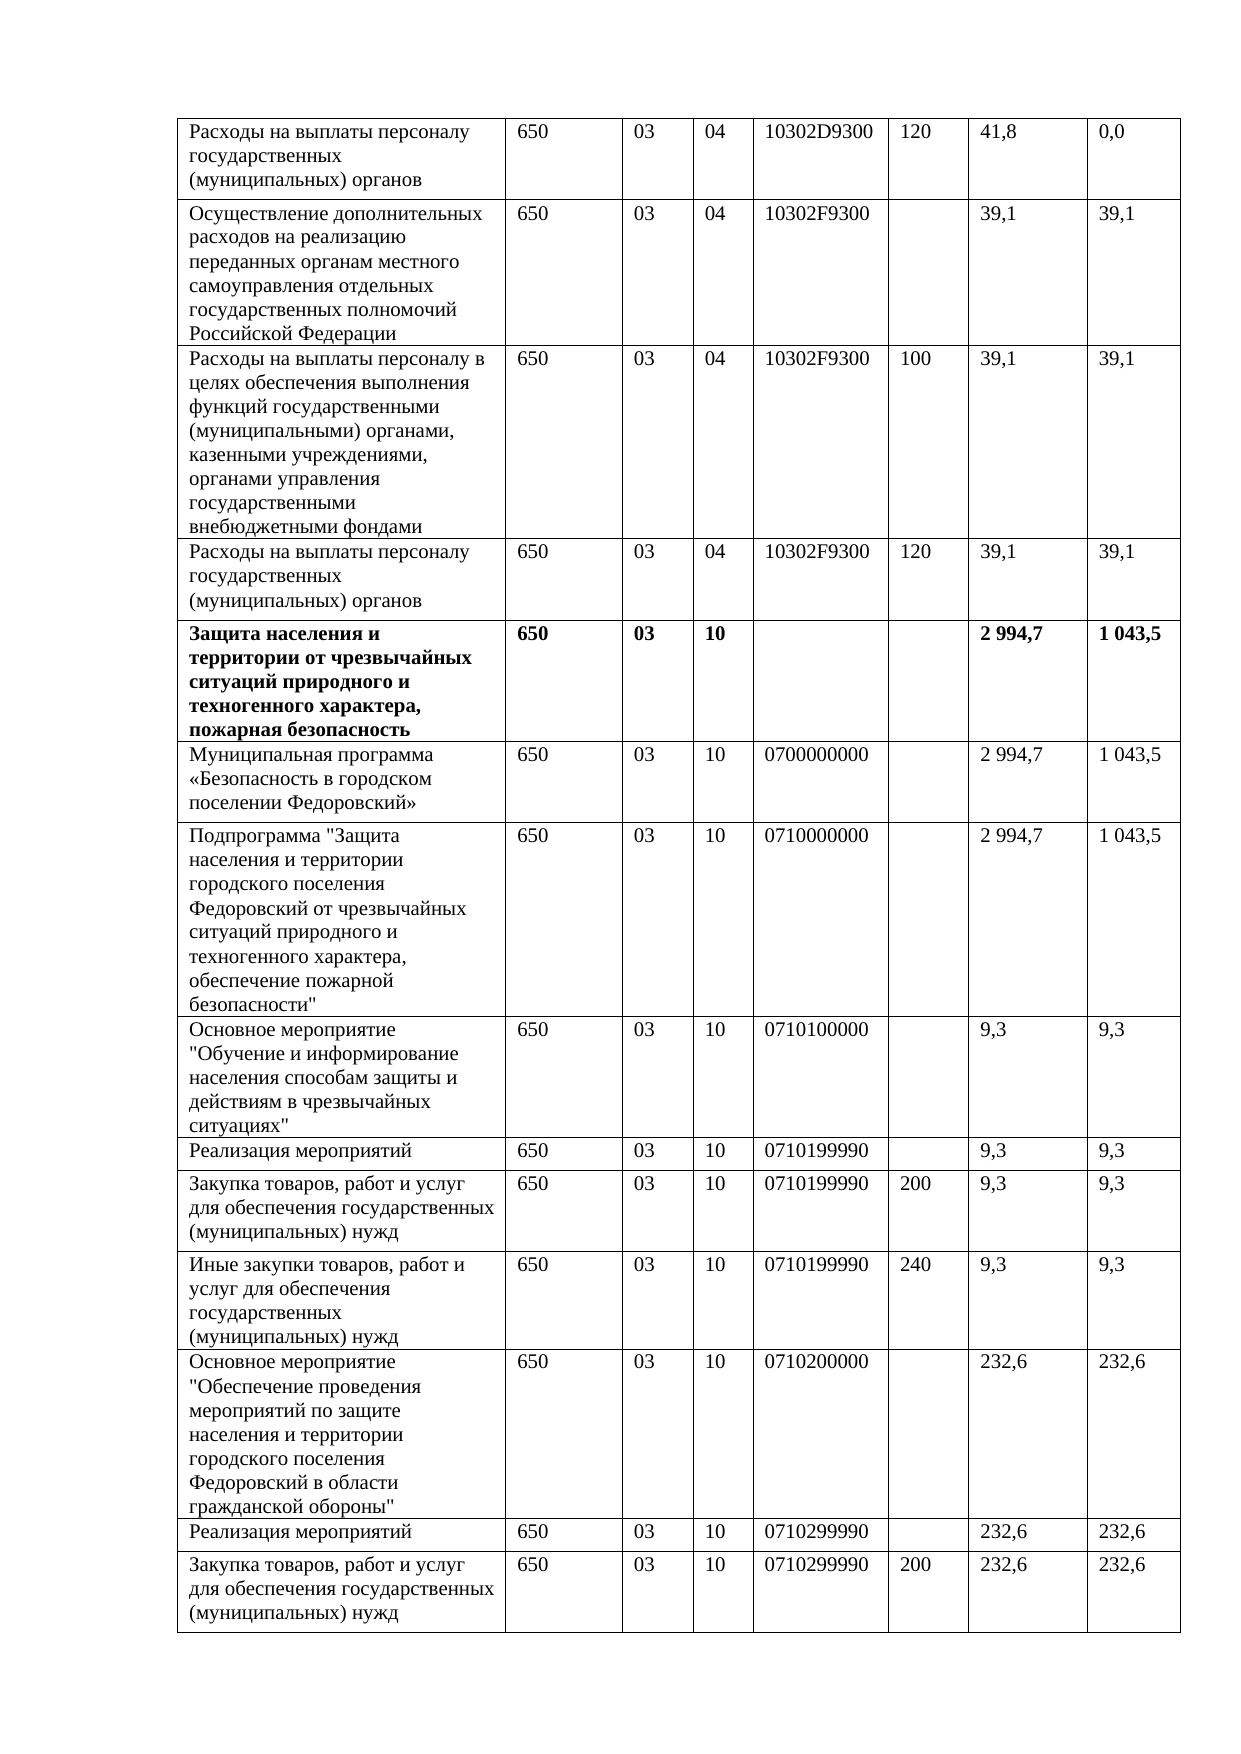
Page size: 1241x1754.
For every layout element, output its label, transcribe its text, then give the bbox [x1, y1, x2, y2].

table_cell 04 [694, 200, 753, 345]
table_cell 10 [694, 742, 753, 822]
table_cell 0710100000 [754, 1017, 888, 1137]
table_cell 03 [623, 1552, 693, 1632]
table_cell 0,0 [1088, 119, 1180, 199]
table_cell 0710299990 [754, 1519, 888, 1551]
table_cell [889, 200, 968, 345]
table_cell 03 [623, 119, 693, 199]
table_cell 39,1 [1088, 539, 1180, 619]
table_cell 10 [694, 1350, 753, 1518]
table_cell 232,6 [969, 1519, 1087, 1551]
table_cell 10 [694, 1519, 753, 1551]
table_cell 650 [506, 346, 622, 538]
table_cell 650 [506, 1552, 622, 1632]
table_cell 9,3 [969, 1138, 1087, 1170]
table_cell 650 [506, 200, 622, 345]
table_cell 650 [506, 742, 622, 822]
table_cell Расходы на выплаты персоналу государственных (муниципальных) органов [178, 539, 505, 619]
table_cell 03 [623, 823, 693, 1016]
table_cell Иные закупки товаров, работ и услуг для обеспечения государственных (муниципальных) нужд [178, 1252, 505, 1348]
table_cell 10302D9300 [754, 119, 888, 199]
table_cell 650 [506, 1252, 622, 1348]
table_cell 03 [623, 742, 693, 822]
table_cell [889, 621, 968, 741]
table_cell 120 [889, 119, 968, 199]
table_cell 10 [694, 823, 753, 1016]
table_cell 10302F9300 [754, 346, 888, 538]
table_cell 0710199990 [754, 1252, 888, 1348]
table_cell [889, 1350, 968, 1518]
table_cell Закупка товаров, работ и услуг для обеспечения государственных (муниципальных) нужд [178, 1171, 505, 1251]
table_cell 650 [506, 119, 622, 199]
table_cell 0710000000 [754, 823, 888, 1016]
table_cell Подпрограмма "Защита населения и территории городского поселения Федоровский от чрезвычайных ситуаций природного и техногенного характера, обеспечение пожарной безопасности" [178, 823, 505, 1016]
table_cell 39,1 [969, 539, 1087, 619]
table_cell 9,3 [1088, 1017, 1180, 1137]
table_cell 100 [889, 346, 968, 538]
table_cell 650 [506, 621, 622, 741]
table_cell 120 [889, 539, 968, 619]
table_cell 0710199990 [754, 1171, 888, 1251]
table_cell 03 [623, 346, 693, 538]
table_cell Защита населения и территории от чрезвычайных ситуаций природного и техногенного характера, пожарная безопасность [178, 621, 505, 741]
table_cell 232,6 [969, 1552, 1087, 1632]
table_cell 03 [623, 621, 693, 741]
table_cell 04 [694, 119, 753, 199]
table_cell 03 [623, 1252, 693, 1348]
table_cell [889, 1017, 968, 1137]
table_cell Основное мероприятие "Обучение и информирование населения способам защиты и действиям в чрезвычайных ситуациях" [178, 1017, 505, 1137]
table_cell 39,1 [969, 346, 1087, 538]
table_cell 9,3 [1088, 1252, 1180, 1348]
table_cell 240 [889, 1252, 968, 1348]
table_cell 1 043,5 [1088, 823, 1180, 1016]
table_cell 03 [623, 1017, 693, 1137]
table_cell Муниципальная программа «Безопасность в городском поселении Федоровский» [178, 742, 505, 822]
table_cell 03 [623, 1350, 693, 1518]
table_cell 10 [694, 1552, 753, 1632]
table_cell Основное мероприятие "Обеспечение проведения мероприятий по защите населения и территории городского поселения Федоровский в области гражданской обороны" [178, 1350, 505, 1518]
table_cell 9,3 [969, 1171, 1087, 1251]
table_cell 232,6 [1088, 1519, 1180, 1551]
table_cell Реализация мероприятий [178, 1519, 505, 1551]
table_cell Реализация мероприятий [178, 1138, 505, 1170]
table_cell 10302F9300 [754, 200, 888, 345]
table_cell 650 [506, 1519, 622, 1551]
table_cell 10 [694, 1138, 753, 1170]
table_cell 03 [623, 200, 693, 345]
table_cell 1 043,5 [1088, 621, 1180, 741]
table_cell 9,3 [1088, 1138, 1180, 1170]
table_cell Расходы на выплаты персоналу государственных (муниципальных) органов [178, 119, 505, 199]
table_cell 10 [694, 621, 753, 741]
table_cell 232,6 [969, 1350, 1087, 1518]
table_cell 04 [694, 539, 753, 619]
table_cell [889, 1138, 968, 1170]
table_cell [754, 621, 888, 741]
table_cell [889, 1519, 968, 1551]
table_cell 650 [506, 823, 622, 1016]
table_cell 0710199990 [754, 1138, 888, 1170]
table_cell 232,6 [1088, 1552, 1180, 1632]
table_cell [889, 823, 968, 1016]
table_cell 03 [623, 1138, 693, 1170]
table_cell 39,1 [1088, 346, 1180, 538]
table_cell 39,1 [969, 200, 1087, 345]
table_cell 650 [506, 1171, 622, 1251]
table_cell 200 [889, 1552, 968, 1632]
table_cell Осуществление дополнительных расходов на реализацию переданных органам местного самоуправления отдельных государственных полномочий Российской Федерации [178, 200, 505, 345]
table_cell 200 [889, 1171, 968, 1251]
table_cell 10 [694, 1252, 753, 1348]
table_cell 10 [694, 1171, 753, 1251]
table_cell 1 043,5 [1088, 742, 1180, 822]
table_cell 03 [623, 1519, 693, 1551]
table_cell 2 994,7 [969, 823, 1087, 1016]
table_cell 41,8 [969, 119, 1087, 199]
table_cell 0710299990 [754, 1552, 888, 1632]
table_cell 650 [506, 1138, 622, 1170]
table_cell 232,6 [1088, 1350, 1180, 1518]
table_cell 0700000000 [754, 742, 888, 822]
table_cell 650 [506, 539, 622, 619]
table_cell 10 [694, 1017, 753, 1137]
table_cell 9,3 [969, 1252, 1087, 1348]
table_cell 04 [694, 346, 753, 538]
table_cell 2 994,7 [969, 742, 1087, 822]
table_cell Закупка товаров, работ и услуг для обеспечения государственных (муниципальных) нужд [178, 1552, 505, 1632]
table_cell 9,3 [969, 1017, 1087, 1137]
table_cell 650 [506, 1350, 622, 1518]
table_cell 10302F9300 [754, 539, 888, 619]
table_cell 650 [506, 1017, 622, 1137]
table_cell 03 [623, 1171, 693, 1251]
table_cell 03 [623, 539, 693, 619]
table_cell 0710200000 [754, 1350, 888, 1518]
table_cell 9,3 [1088, 1171, 1180, 1251]
table_cell [889, 742, 968, 822]
table_cell 2 994,7 [969, 621, 1087, 741]
table_cell 39,1 [1088, 200, 1180, 345]
